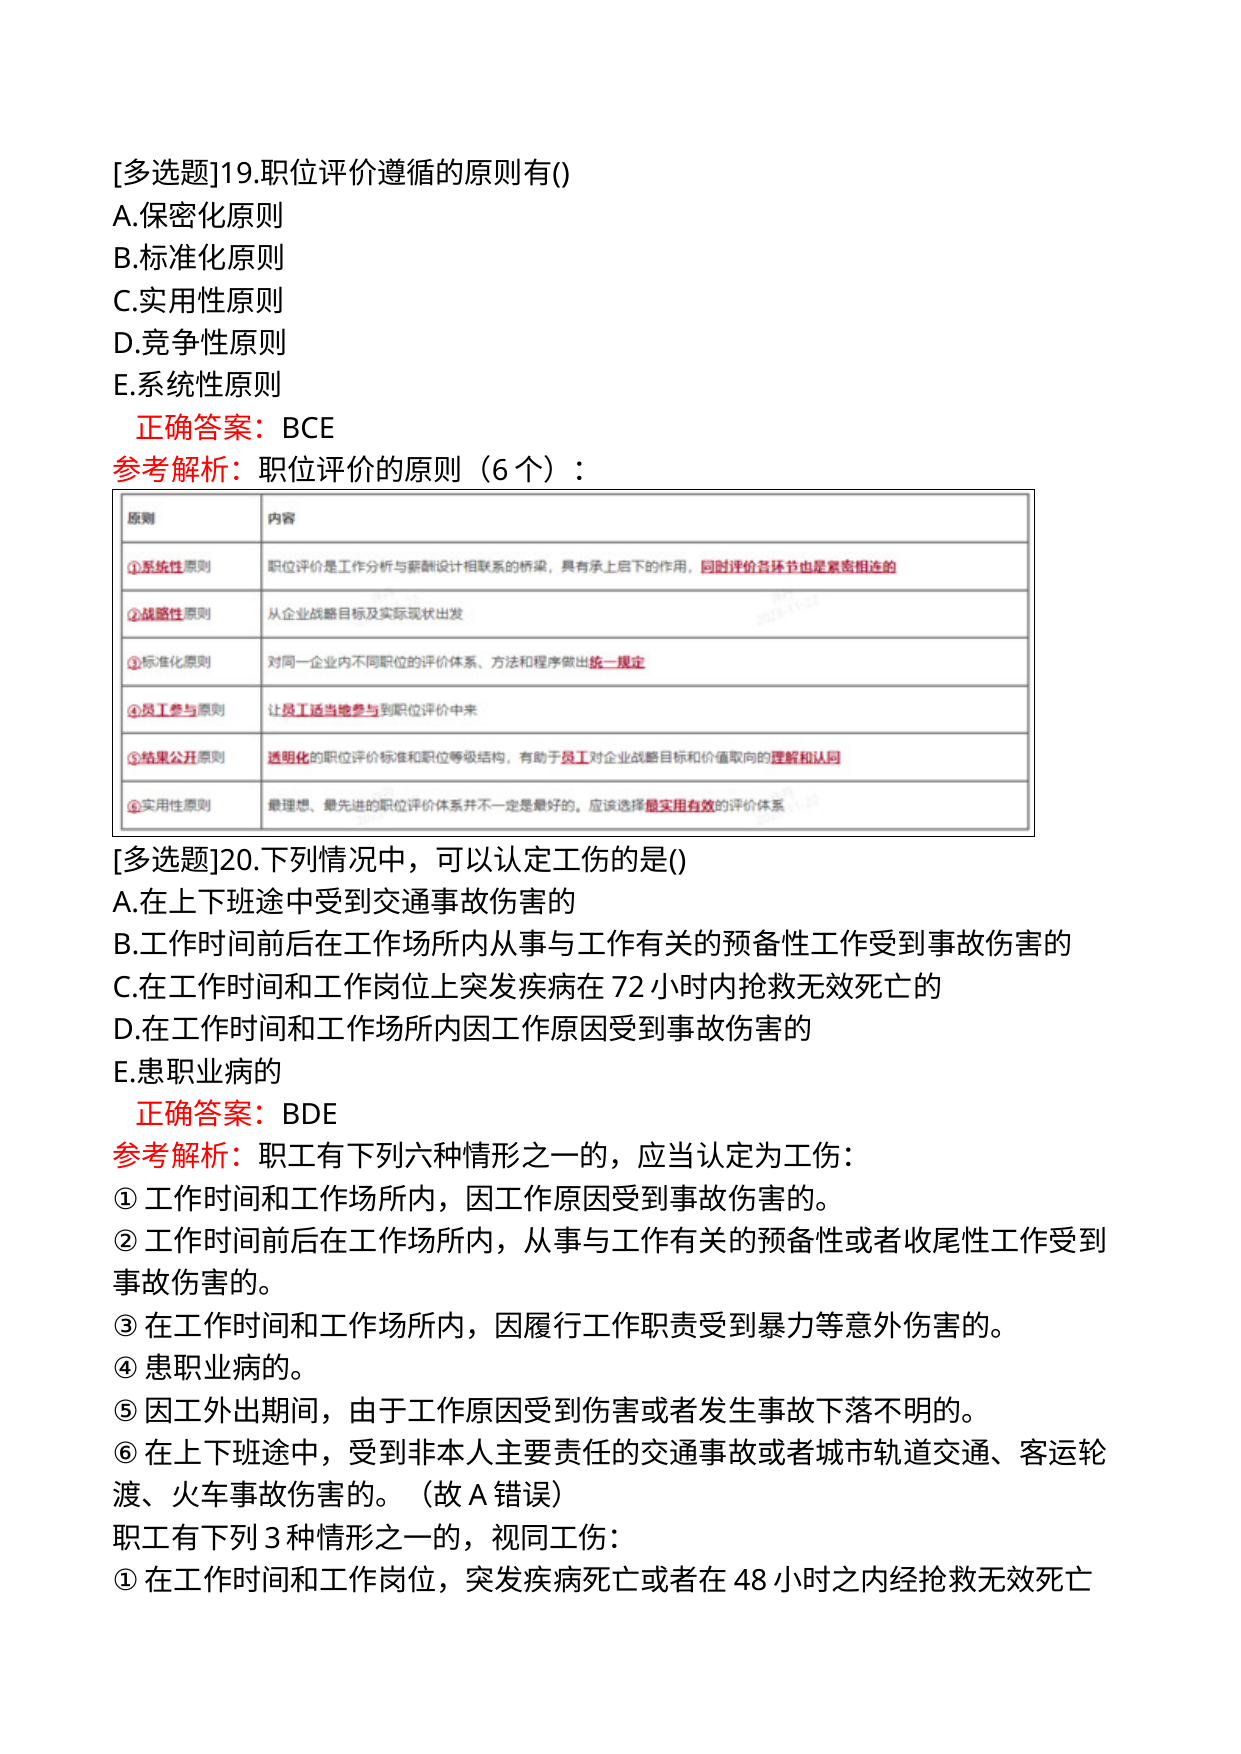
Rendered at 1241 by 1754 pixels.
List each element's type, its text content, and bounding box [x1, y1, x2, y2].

text ⑤因工外出期间，由于工作原因受到伤害或者发生事故下落不明的。 [112, 1387, 1128, 1429]
text C.实用性原则 [112, 277, 1128, 319]
text B.标准化原则 [112, 235, 1128, 277]
text 参考解析：职工有下列六种情形之一的，应当认定为工伤： [112, 1133, 1128, 1175]
text ③在工作时间和工作场所内，因履行工作职责受到暴力等意外伤害的。 [112, 1302, 1128, 1345]
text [112, 1557, 1128, 1599]
text 正确答案：BCE [112, 404, 1128, 447]
text 参考解析：职位评价的原则（6个）： [112, 447, 1128, 489]
text A.在上下班途中受到交通事故伤害的 [112, 878, 1128, 921]
text ⑥在上下班途中，受到非本人主要责任的交通事故或者城市轨道交通、客运轮渡、火车事故伤害的。（故A错误） [112, 1429, 1128, 1514]
text B.工作时间前后在工作场所内从事与工作有关的预备性工作受到事故伤害的 [112, 921, 1128, 963]
text ②工作时间前后在工作场所内，从事与工作有关的预备性或者收尾性工作受到事故伤害的。 [112, 1218, 1128, 1302]
text 职工有下列3种情形之一的，视同工伤： [112, 1514, 1128, 1557]
picture [113, 490, 1034, 836]
text ①工作时间和工作场所内，因工作原因受到事故伤害的。 [112, 1175, 1128, 1218]
text C.在工作时间和工作岗位上突发疾病在72小时内抢救无效死亡的 [112, 963, 1128, 1006]
text [多选题]20.下列情况中，可以认定工伤的是() [112, 836, 1128, 878]
text D.在工作时间和工作场所内因工作原因受到事故伤害的 [112, 1006, 1128, 1048]
text E.系统性原则 [112, 362, 1128, 404]
text ④患职业病的。 [112, 1345, 1128, 1387]
text E.患职业病的 [112, 1048, 1128, 1091]
text [多选题]19.职位评价遵循的原则有() [112, 150, 1128, 192]
text 正确答案：BDE [112, 1091, 1128, 1133]
text A.保密化原则 [112, 192, 1128, 235]
text D.竞争性原则 [112, 319, 1128, 362]
